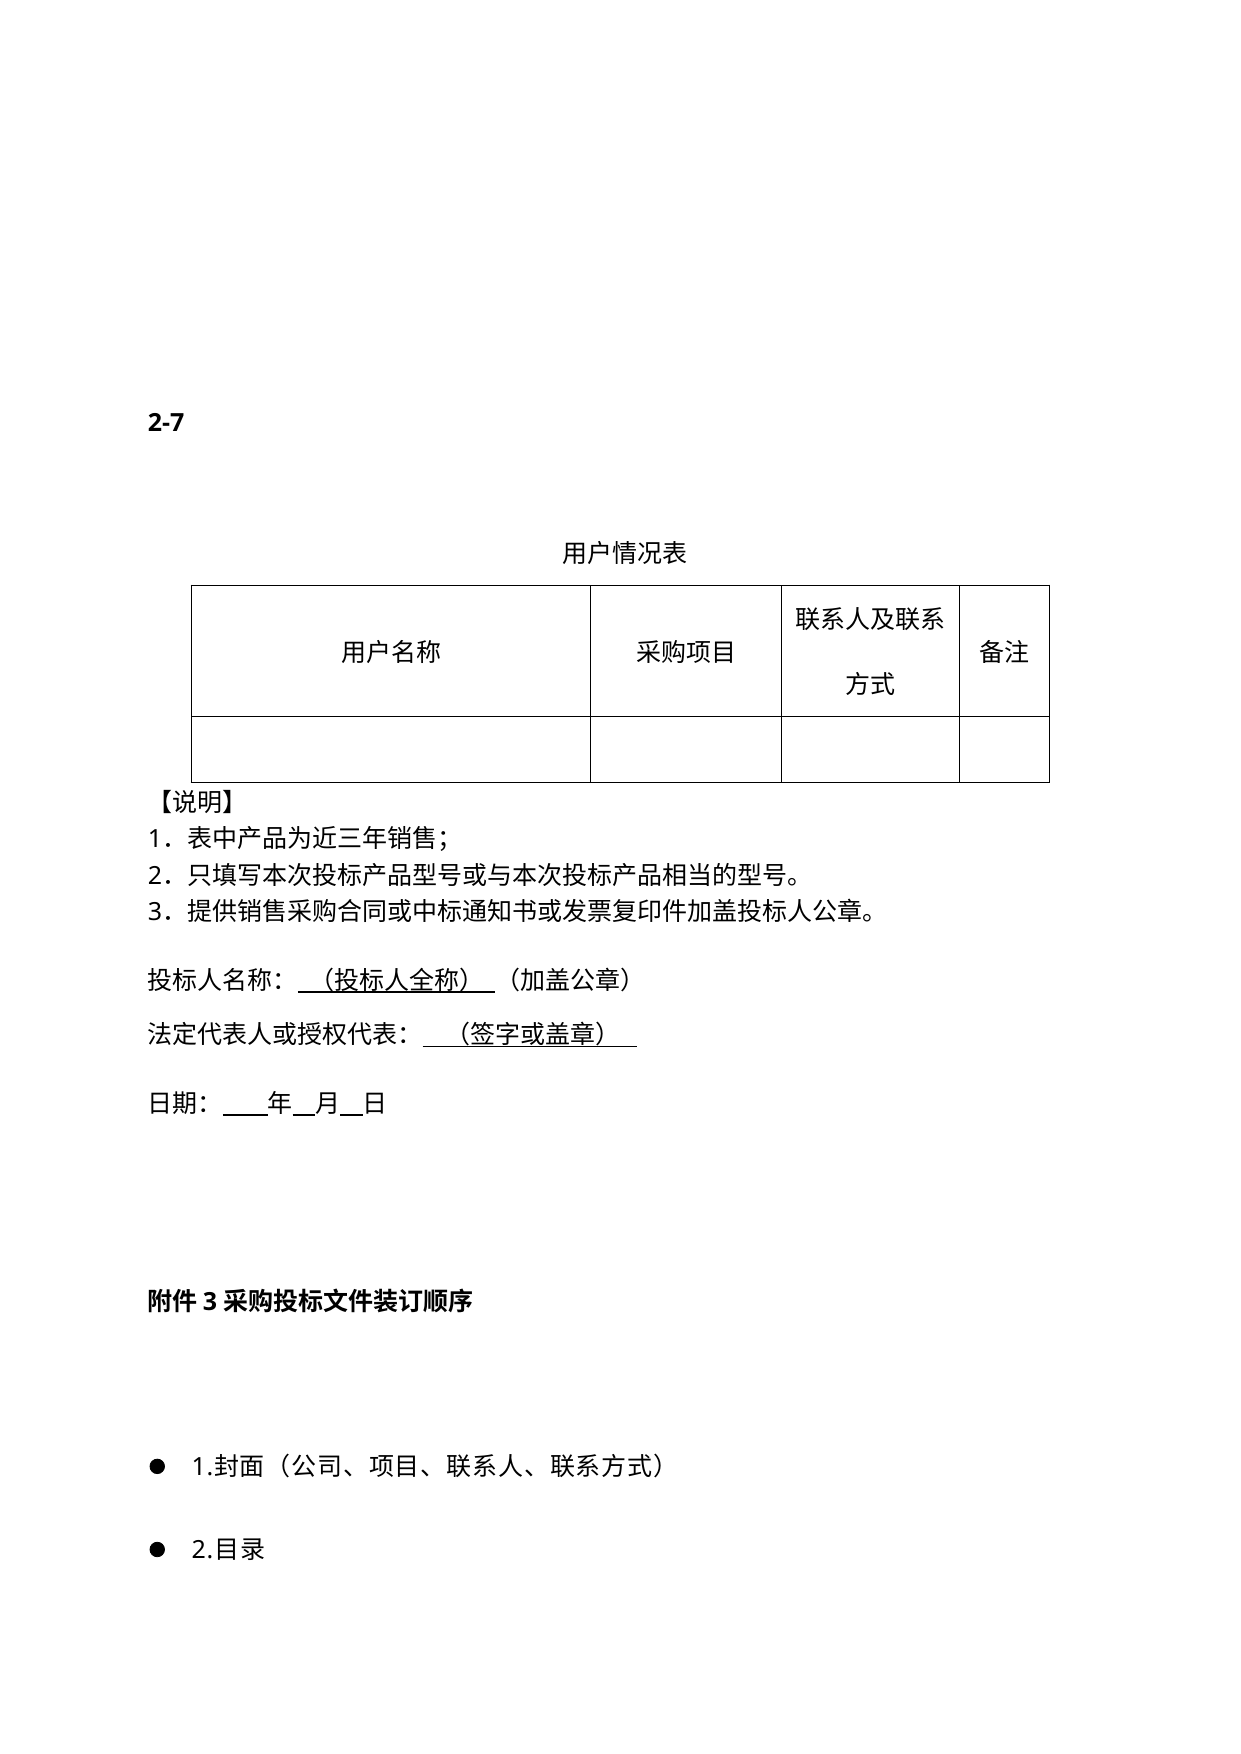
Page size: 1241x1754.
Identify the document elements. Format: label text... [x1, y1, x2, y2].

text 投标人名称： （投标人全称） （加盖公章） [148, 960, 1093, 996]
text 2．只填写本次投标产品型号或与本次投标产品相当的型号。 [148, 855, 1093, 891]
text 1．表中产品为近三年销售； [148, 819, 1093, 855]
table_header 备注 [960, 586, 1049, 716]
table_cell [960, 717, 1049, 782]
list 2.目录 [148, 1515, 1093, 1580]
table_cell [591, 717, 781, 782]
table_header 联系人及联系方式 [782, 586, 959, 716]
table_cell [192, 717, 590, 782]
text 附件3 采购投标文件装订顺序 [148, 1267, 1093, 1332]
text 2-7 [148, 389, 1102, 454]
text 【说明】 [148, 783, 1093, 819]
text 用户情况表 [148, 519, 1102, 584]
text 法定代表人或授权代表： （签字或盖章） [148, 1014, 1093, 1051]
text 3．提供销售采购合同或中标通知书或发票复印件加盖投标人公章。 [148, 891, 1093, 928]
list 1.封面（公司、项目、联系人、联系方式） [148, 1432, 1093, 1497]
table_cell [782, 717, 959, 782]
text 日期： 年 月 日 [148, 1069, 1093, 1134]
table_header 用户名称 [192, 586, 590, 716]
table_header 采购项目 [591, 586, 781, 716]
